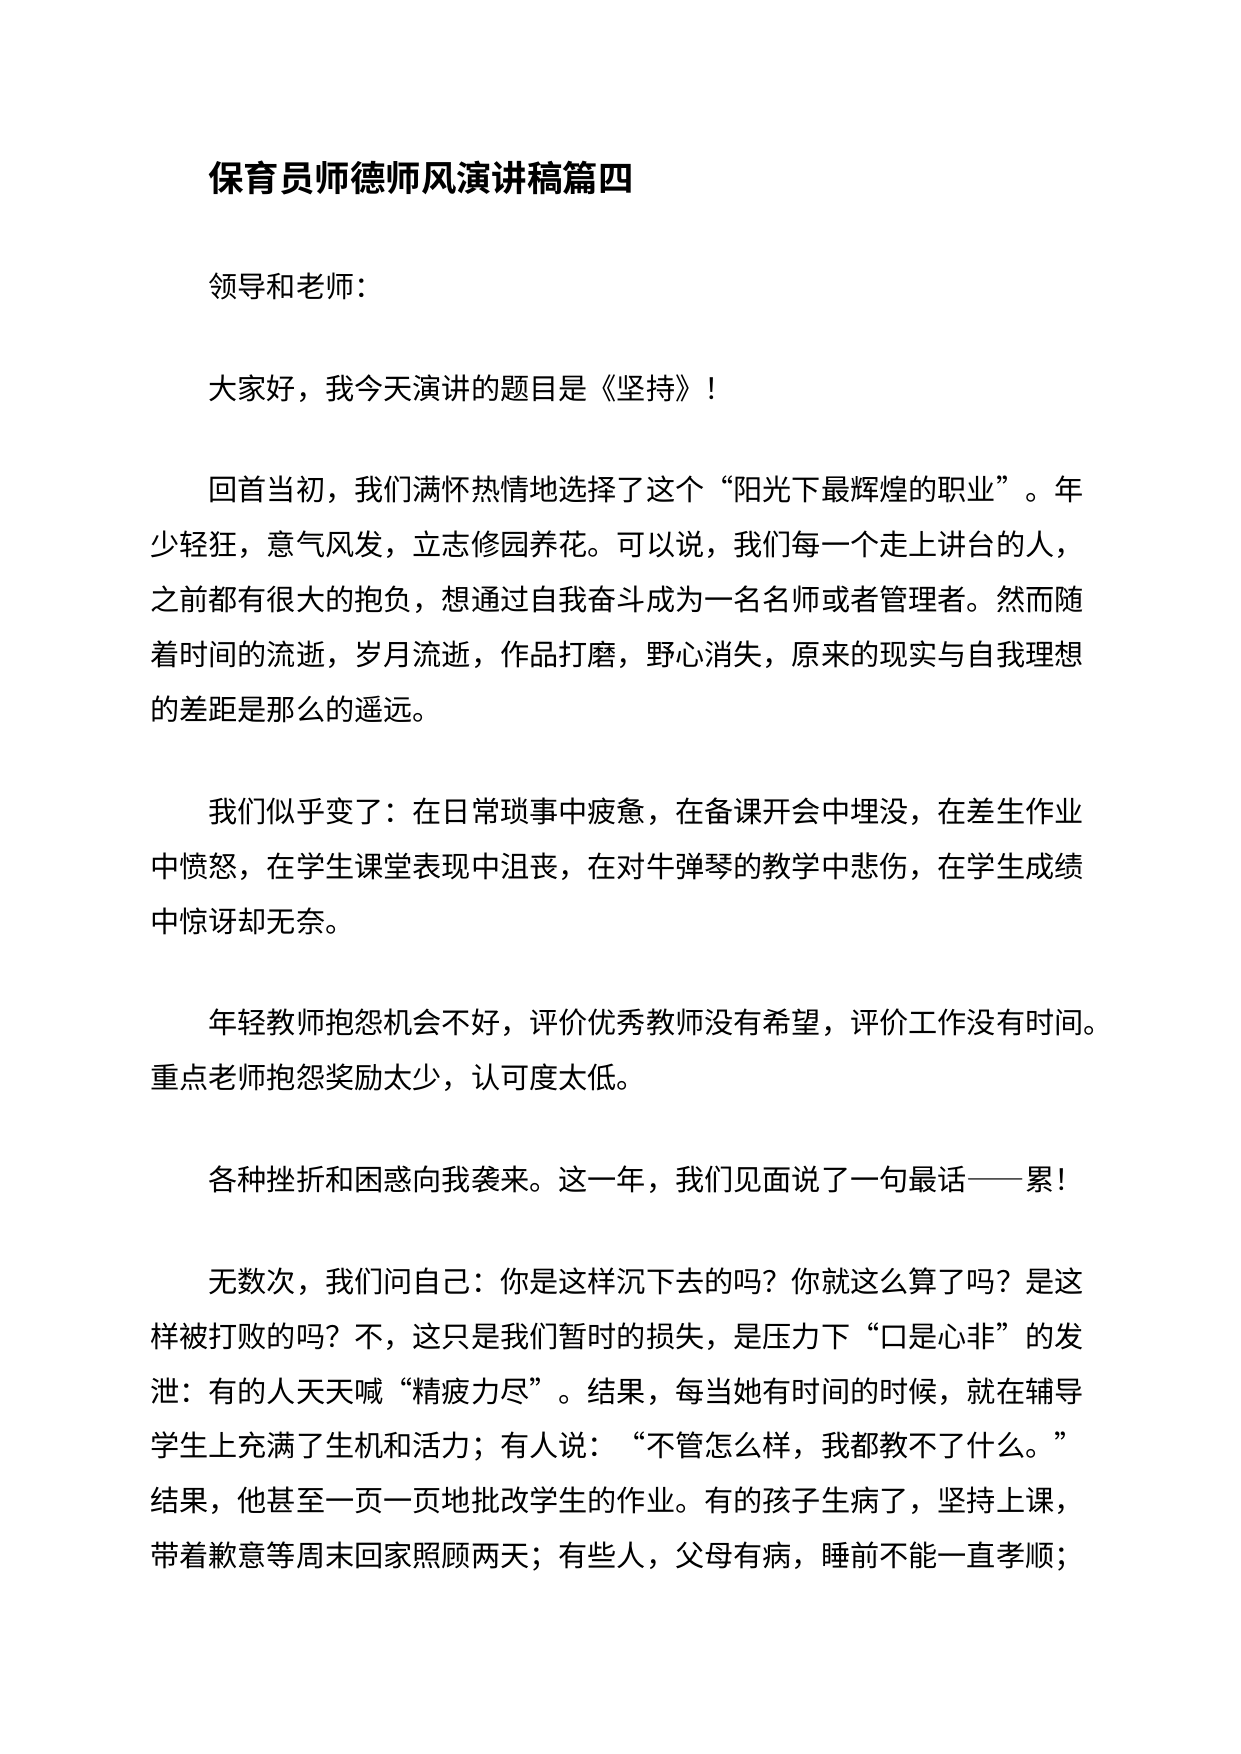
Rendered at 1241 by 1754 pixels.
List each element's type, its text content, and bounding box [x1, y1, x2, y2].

text 各种挫折和困惑向我袭来。这一年，我们见面说了一句最话——累！ [150, 1157, 1090, 1199]
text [150, 1258, 1090, 1575]
text 大家好，我今天演讲的题目是《坚持》！ [150, 365, 1090, 407]
text 回首当初，我们满怀热情地选择了这个“阳光下最辉煌的职业”。年少轻狂，意气风发，立志修园养花。可以说，我们每一个走上讲台的人，之前都有很大的抱负，想通过自我奋斗成为一名名师或者管理者。然而随着时间的流逝，岁月流逝，作品打磨，野心消失，原来的现实与自我理想的差距是那么的遥远。 [150, 467, 1090, 729]
text 领导和老师： [150, 263, 1090, 306]
text 保育员师德师风演讲稿篇四 [150, 150, 1090, 201]
text 年轻教师抱怨机会不好，评价优秀教师没有希望，评价工作没有时间。重点老师抱怨奖励太少，认可度太低。 [150, 1000, 1090, 1097]
text 我们似乎变了：在日常琐事中疲惫，在备课开会中埋没，在差生作业中愤怒，在学生课堂表现中沮丧，在对牛弹琴的教学中悲伤，在学生成绩中惊讶却无奈。 [150, 788, 1090, 940]
